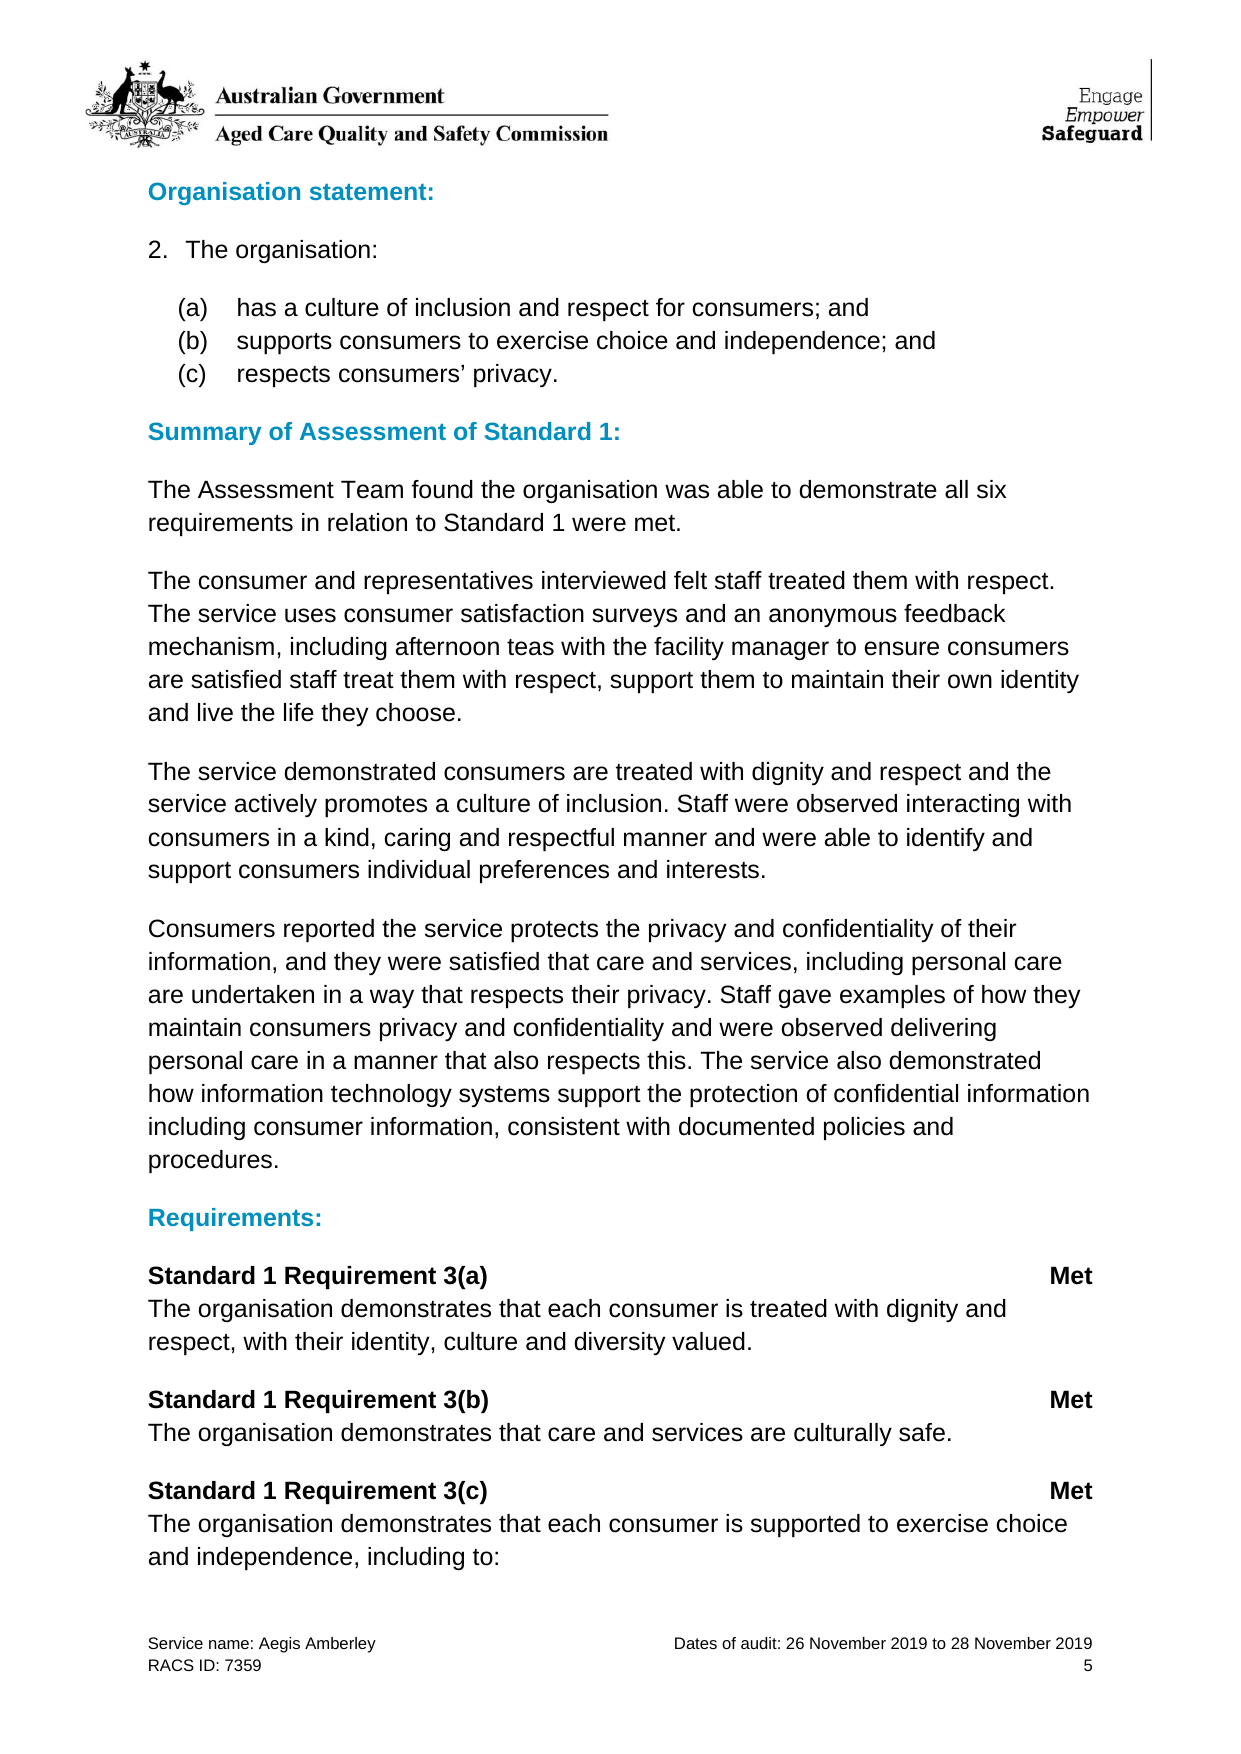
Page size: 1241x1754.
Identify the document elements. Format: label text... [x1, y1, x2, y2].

text The consumer and representatives interviewed felt staff treated them with respect. The service uses consumer satisfaction surveys and an anonymous feedback mechanism, including afternoon teas with the facility manager to ensure consumers are satisfied staff treat them with respect, support them to maintain their own identity and live the life they choose. [148, 566, 1092, 727]
subtitle Standard 1 Requirement 3(a) Met [148, 1261, 1092, 1289]
subtitle Organisation statement: [148, 177, 1092, 206]
subtitle Standard 1 Requirement 3(b) Met [148, 1385, 1092, 1413]
subtitle Standard 1 Requirement 3(c) Met [148, 1476, 1092, 1504]
list respects consumers’ privacy. [177, 359, 1092, 388]
text Consumers reported the service protects the privacy and confidentiality of their information, and they were satisfied that care and services, including personal care are undertaken in a way that respects their privacy. Staff gave examples of how they maintain consumers privacy and confidentiality and were observed delivering personal care in a manner that also respects this. The service also demonstrated how information technology systems support the protection of confidential information including consumer information, consistent with documented policies and procedures. [148, 913, 1092, 1173]
subtitle Summary of Assessment of Standard 1: [148, 417, 1092, 446]
subtitle Requirements: [148, 1203, 1092, 1231]
text The organisation demonstrates that each consumer is treated with dignity and respect, with their identity, culture and diversity valued. [148, 1294, 1092, 1356]
list The organisation: [148, 235, 1092, 264]
list has a culture of inclusion and respect for consumers; and [177, 293, 1092, 322]
list supports consumers to exercise choice and independence; and [177, 326, 1092, 355]
text The organisation demonstrates that care and services are culturally safe. [148, 1418, 1092, 1447]
text The service demonstrated consumers are treated with dignity and respect and the service actively promotes a culture of inclusion. Staff were observed interacting with consumers in a kind, caring and respectful manner and were able to identify and support consumers individual preferences and interests. [148, 756, 1092, 884]
text The organisation demonstrates that each consumer is supported to exercise choice and independence, including to: [148, 1509, 1092, 1571]
picture [0, 0, 1240, 169]
text The Assessment Team found the organisation was able to demonstrate all six requirements in relation to Standard 1 were met. [148, 475, 1092, 537]
